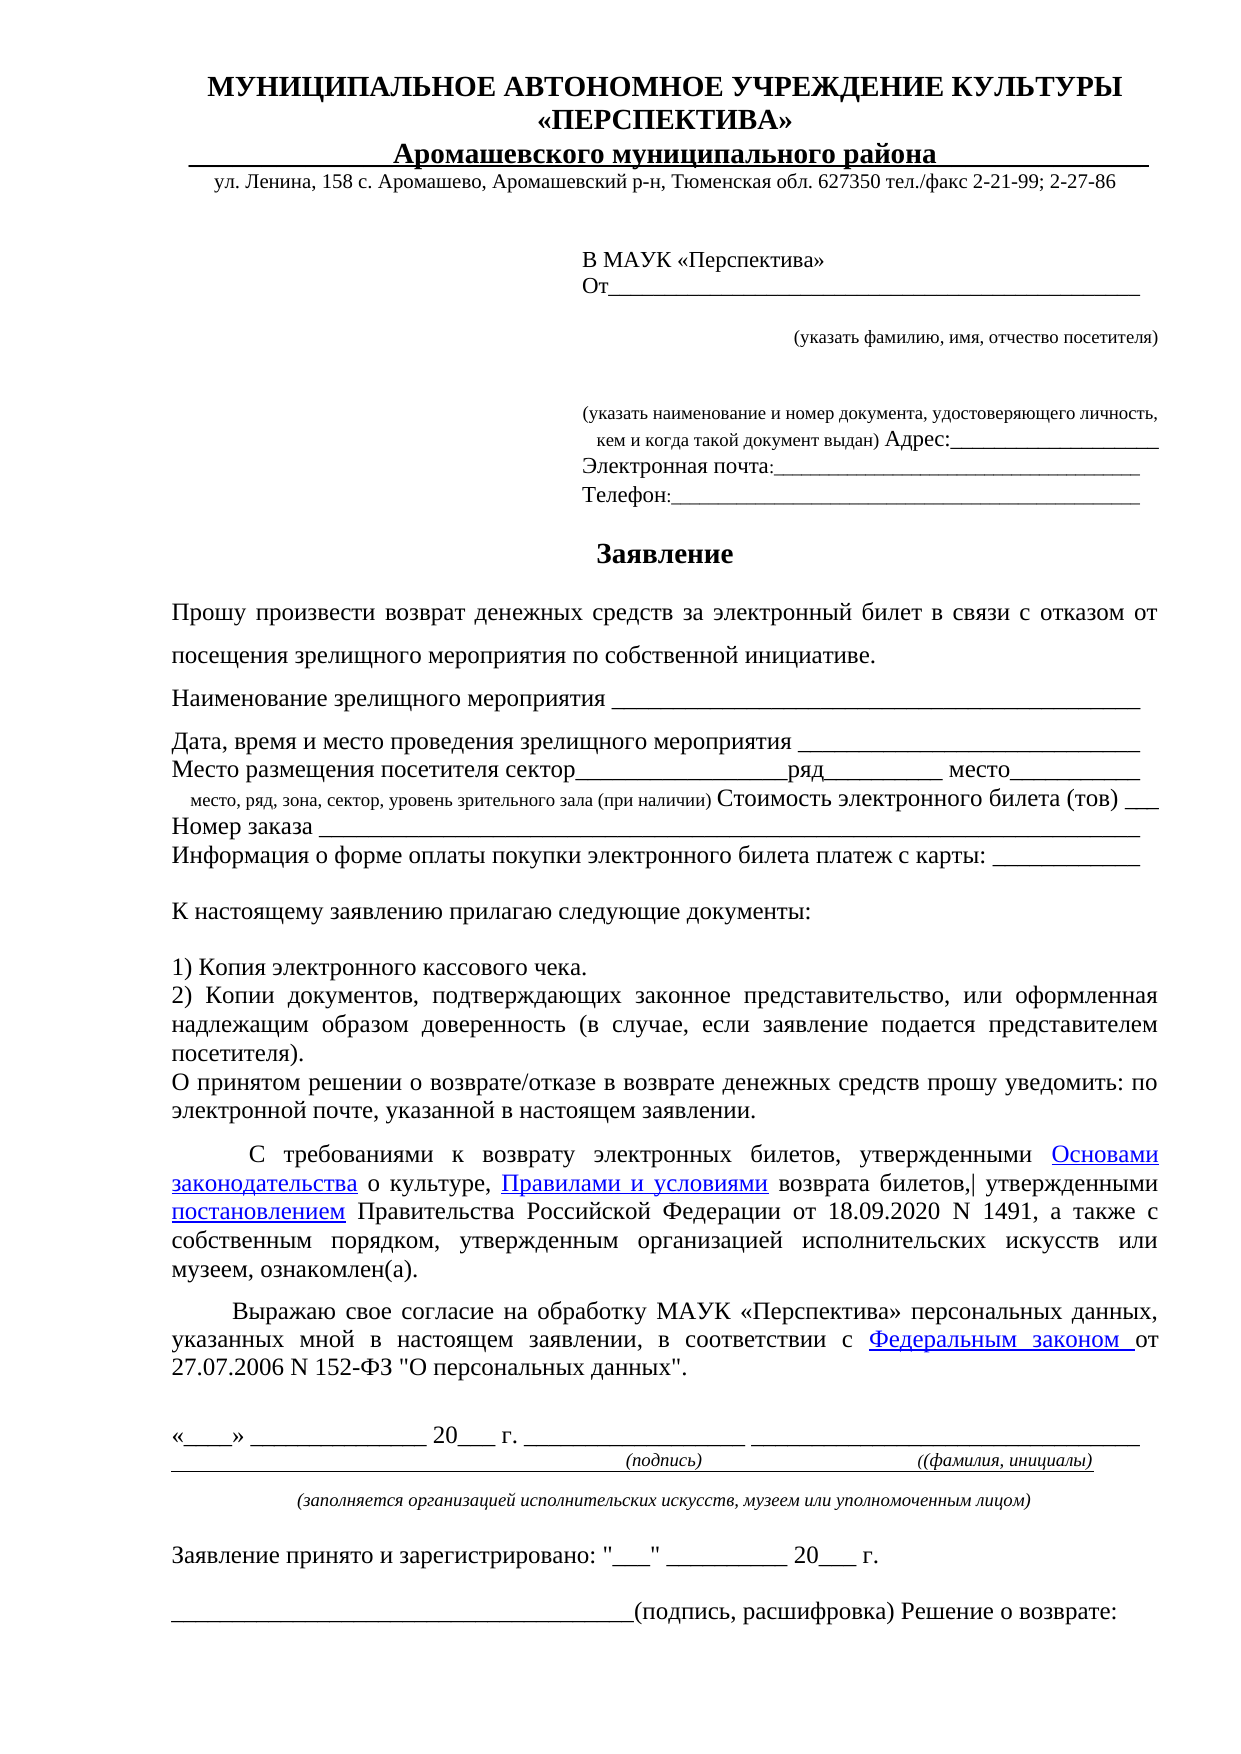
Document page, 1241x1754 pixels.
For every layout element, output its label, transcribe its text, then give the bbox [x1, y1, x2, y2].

text 2) Копии документов, подтверждающих законное представительство, или оформленная надлежащим образом доверенность (в случае, если заявление подается представителем посетителя). [171, 981, 1158, 1067]
text « » 20___ г. [171, 1421, 1158, 1449]
text Информация о форме оплаты покупки электронного билета платеж с карты: [171, 840, 1158, 869]
text Электронная почта: [582, 452, 1158, 478]
text С требованиями к возврату электронных билетов, утвержденными Основами законодательства о культуре, Правилами и условиями возврата билетов,| утвержденными постановлением Правительства Российской Федерации от 18.09.2020 N 1491, а также с собственным порядком, утвержденным организацией исполнительских искусств или музеем, ознакомлен(а). [171, 1139, 1158, 1283]
text место, ряд, зона, сектор, уровень зрительного зала (при наличии) Стоимость электронного билета (тов) [171, 783, 1158, 811]
text О принятом решении о возврате/отказе в возврате денежных средств прошу уведомить: по электронной почте, указанной в настоящем заявлении. [171, 1067, 1158, 1124]
text Прошу произвести возврат денежных средств за электронный билет в связи с отказом от посещения зрелищного мероприятия по собственной инициативе. [171, 597, 1158, 669]
text Заявление принято и зарегистрировано: "___" 20___ г. [171, 1541, 1158, 1569]
text Телефон: [582, 481, 1158, 507]
text 1) Копия электронного кассового чека. [171, 952, 1158, 981]
text ______________Аромашевского муниципального района______________ [171, 136, 1158, 169]
text От [582, 273, 1158, 299]
text ул. Ленина, 158 с. Аромашево, Аромашевский р-н, Тюменская обл. 627350 тел./факс 2-21-99; 2-27-86 [171, 169, 1158, 193]
text Заявление [171, 536, 1158, 570]
text (подпись, расшифровка) Решение о возврате: [171, 1596, 1158, 1625]
text (указать фамилию, имя, отчество посетителя) [171, 326, 1158, 348]
text Наименование зрелищного мероприятия [171, 683, 1158, 712]
text В МАУК «Перспектива» [582, 246, 1158, 273]
text (заполняется организацией исполнительских искусств, музеем или уполномоченным лицом) [171, 1489, 1158, 1511]
text (подпись) ((фамилия, инициалы) [171, 1449, 1094, 1471]
text Выражаю свое согласие на обработку МАУК «Перспектива» персональных данных, указанных мной в настоящем заявлении, в соответствии с Федеральным законом от 27.07.2006 N 152-ФЗ "О персональных данных". [171, 1297, 1158, 1381]
text (указать наименование и номер документа, удостоверяющего личность, кем и когда такой документ выдан) Адрес: [578, 402, 1158, 451]
text Место размещения посетителя сектор ряд место [171, 755, 1158, 783]
text К настоящему заявлению прилагаю следующие документы: [171, 896, 1158, 925]
text МУНИЦИПАЛЬНОЕ АВТОНОМНОЕ УЧРЕЖДЕНИЕ КУЛЬТУРЫ «ПЕРСПЕКТИВА» [171, 69, 1158, 136]
text Номер заказа [171, 811, 1158, 840]
text Дата, время и место проведения зрелищного мероприятия [171, 726, 1158, 755]
